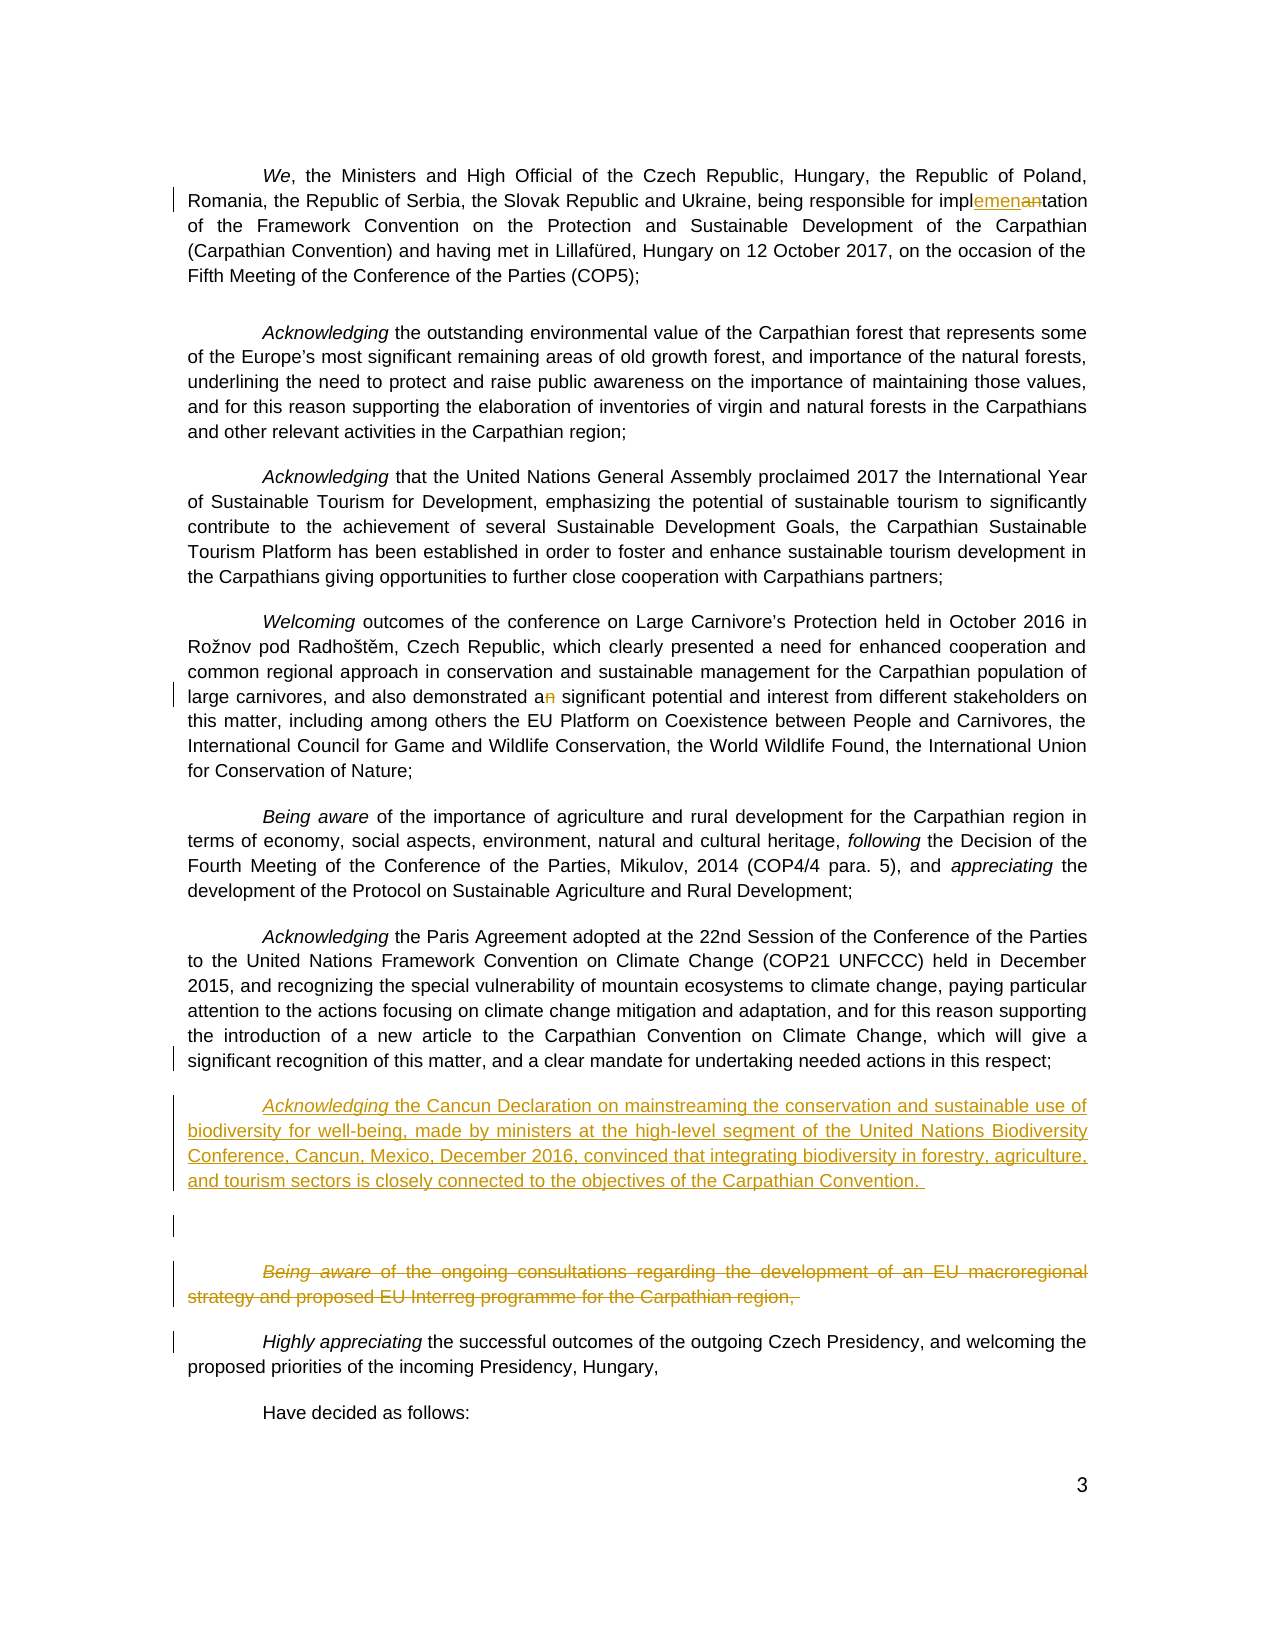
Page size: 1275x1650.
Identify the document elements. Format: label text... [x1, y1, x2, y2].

text Welcoming outcomes of the conference on Large Carnivore’s Protection held in October 2016 in Rožnov pod Radhoštěm, Czech Republic, which clearly presented a need for enhanced cooperation and common regional approach in conservation and sustainable management for the Carpathian population of large carnivores, and also demonstrated a significant potential and interest from different stakeholders on this matter, including among others the EU Platform on Coexistence between People and Carnivores, the International Council for Game and Wildlife Conservation, the World Wildlife Found, the International Union for Conservation of Nature; [187, 611, 1087, 781]
subtitle We, the Ministers and High Official of the Czech Republic, Hungary, the Republic of Poland, Romania, the Republic of Serbia, the Slovak Republic and Ukraine, being responsible for impltation of the Framework Convention on the Protection and Sustainable Development of the Carpathian (Carpathian Convention) and having met in Lillafüred, Hungary on 12 October 2017, on the occasion of the Fifth Meeting of the Conference of the Parties (COP5); [187, 165, 1087, 286]
text Acknowledging the outstanding environmental value of the Carpathian forest that represents some of the Europe’s most significant remaining areas of old growth forest, and importance of the natural forests, underlining the need to protect and raise public awareness on the importance of maintaining those values, and for this reason supporting the elaboration of inventories of virgin and natural forests in the Carpathians and other relevant activities in the Carpathian region; [187, 321, 1087, 442]
text Highly appreciating the successful outcomes of the outgoing Czech Presidency, and welcoming the proposed priorities of the incoming Presidency, Hungary, [187, 1331, 1087, 1377]
text Have decided as follows: [187, 1401, 1087, 1423]
text Acknowledging the Paris Agreement adopted at the 22nd Session of the Conference of the Parties to the United Nations Framework Convention on Climate Change (COP21 UNFCCC) held in December 2015, and recognizing the special vulnerability of mountain ecosystems to climate change, paying particular attention to the actions focusing on climate change mitigation and adaptation, and for this reason supporting the introduction of a new article to the Carpathian Convention on Climate Change, which will give a significant recognition of this matter, and a clear mandate for undertaking needed actions in this respect; [187, 925, 1087, 1071]
text Acknowledging that the United Nations General Assembly proclaimed 2017 the International Year of Sustainable Tourism for Development, emphasizing the potential of sustainable tourism to significantly contribute to the achievement of several Sustainable Development Goals, the Carpathian Sustainable Tourism Platform has been established in order to foster and enhance sustainable tourism development in the Carpathians giving opportunities to further close cooperation with Carpathians partners; [187, 466, 1087, 587]
text Being aware of the importance of agriculture and rural development for the Carpathian region in terms of economy, social aspects, environment, natural and cultural heritage, following the Decision of the Fourth Meeting of the Conference of the Parties, Mikulov, 2014 (COP4/4 para. 5), and appreciating the development of the Protocol on Sustainable Agriculture and Rural Development; [187, 805, 1087, 901]
